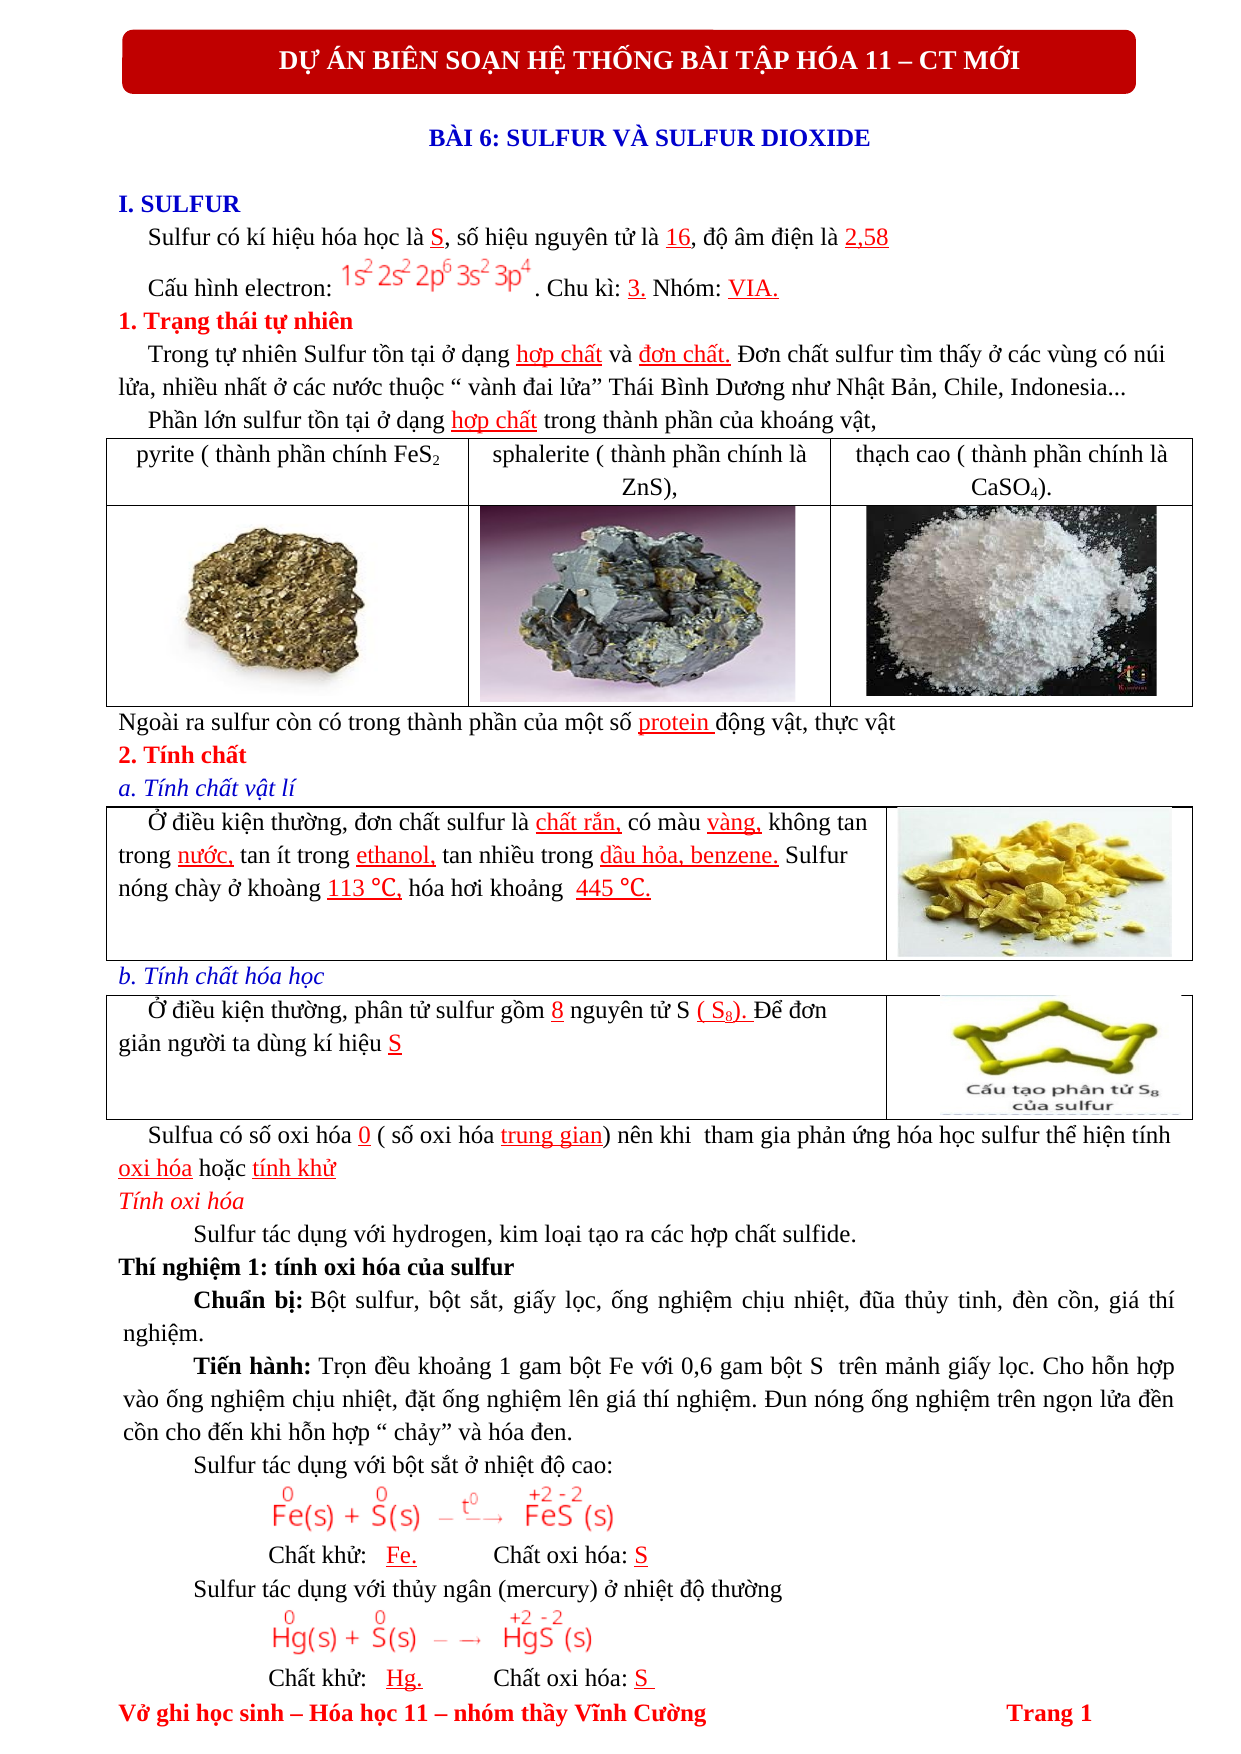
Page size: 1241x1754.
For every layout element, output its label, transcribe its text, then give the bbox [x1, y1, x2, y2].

text BÀI 6: SULFUR VÀ SULFUR DIOXIDE [118, 123, 1181, 151]
text Sulfua có số oxi hóa 0 ( số oxi hóa trung gian) nên khi tham gia phản ứng hóa học sulfur thể hiện tính oxi hóa hoặc tính khử [118, 1120, 1181, 1181]
picture [866, 506, 1157, 696]
text Chất khử: Fe. Chất oxi hóa: S [118, 1541, 1181, 1569]
table_header thạch cao ( thành phần chính là CaSO4). [831, 439, 1192, 505]
text Chất khử: Hg. Chất oxi hóa: S [118, 1663, 1181, 1692]
text Sulfur tác dụng với bột sắt ở nhiệt độ cao: [118, 1450, 1181, 1479]
table_header pyrite ( thành phần chính FeS2 [107, 439, 468, 505]
table_cell [831, 506, 1192, 706]
text Thí nghiệm 1: tính oxi hóa của sulfur [118, 1252, 1181, 1281]
text 2. Tính chất [118, 740, 1181, 769]
text Sulfur tác dụng với thủy ngân (mercury) ở nhiệt độ thường [118, 1574, 1181, 1602]
picture [118, 506, 443, 696]
table_header Ở điều kiện thường, phân tử sulfur gồm 8 nguyên tử S ( S8). Để đơn giản người ta dùng kí hiệu S [107, 996, 886, 1119]
text Sulfur tác dụng với hydrogen, kim loại tạo ra các hợp chất sulfide. [118, 1219, 1181, 1247]
text Chuẩn bị: Bột sulfur, bột sắt, giấy lọc, ống nghiệm chịu nhiệt, đũa thủy tinh, đèn cồn, giá thí nghiệm. [123, 1285, 1176, 1347]
text Trong tự nhiên Sulfur tồn tại ở dạng hợp chất và đơn chất. Đơn chất sulfur tìm thấy ở các vùng có núi lửa, nhiều nhất ở các nước thuộc “ vành đai lửa” Thái Bình Dương như Nhật Bản, Chile, Indonesia... [118, 339, 1181, 401]
picture [480, 506, 796, 702]
picture [897, 807, 1172, 957]
table_cell [107, 506, 468, 706]
table_header [887, 808, 1192, 960]
text Sulfur có kí hiệu hóa học là S, số hiệu nguyên tử là 16, độ âm điện là 2,58 [118, 222, 1181, 250]
table_header [887, 996, 1192, 1119]
table_cell [469, 506, 830, 706]
text I. SULFUR [118, 189, 1181, 217]
text 1. Trạng thái tự nhiên [118, 306, 1181, 335]
text a. Tính chất vật lí [118, 773, 1181, 802]
text Cấu hình electron: . Chu kì: 3. Nhóm: VIA. [118, 255, 1181, 302]
picture [940, 995, 1182, 1115]
text Phần lớn sulfur tồn tại ở dạng hợp chất trong thành phần của khoáng vật, [118, 405, 1181, 434]
text Ngoài ra sulfur còn có trong thành phần của một số protein động vật, thực vật [118, 707, 1181, 736]
table_header Ở điều kiện thường, đơn chất sulfur là chất rắn, có màu vàng, không tan trong nước, tan ít trong ethanol, tan nhiều trong dầu hỏa, benzene. Sulfur nóng chày ở khoàng 113 ℃, hóa hơi khoảng 445 ℃. [107, 808, 886, 960]
text Tính oxi hóa [118, 1186, 1181, 1214]
text b. Tính chất hóa học [118, 961, 1181, 990]
text Tiến hành: Trọn đều khoảng 1 gam bột Fe với 0,6 gam bột S trên mảnh giấy lọc. Cho hỗn hợp vào ống nghiệm chịu nhiệt, đặt ống nghiệm lên giá thí nghiệm. Đun nóng ống nghiệm trên ngọn lửa đền cồn cho đến khi hỗn hợp “ chảy” và hóa đen. [123, 1351, 1176, 1446]
table_header sphalerite ( thành phần chính là ZnS), [469, 439, 830, 505]
